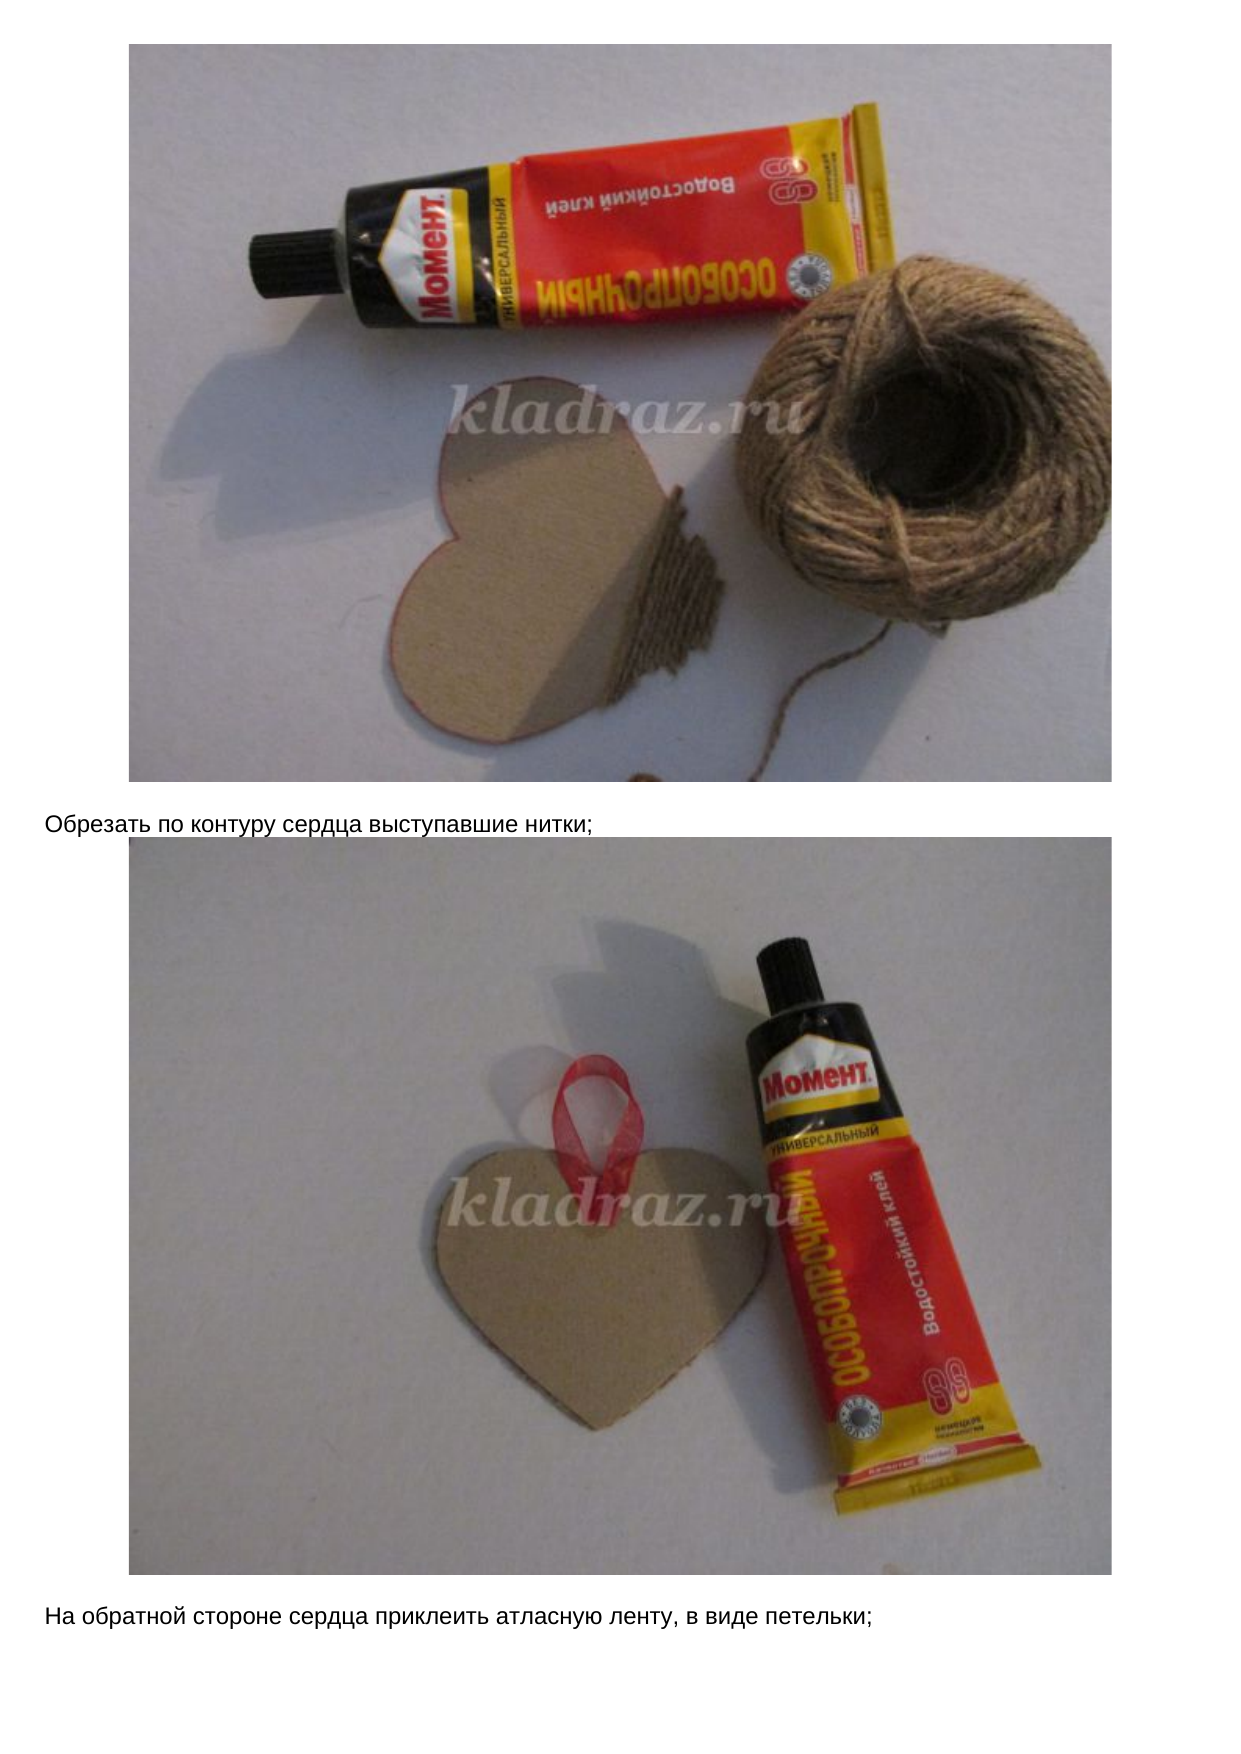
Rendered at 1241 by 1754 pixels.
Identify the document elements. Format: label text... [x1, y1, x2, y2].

picture [128, 44, 1112, 782]
text Обрезать по контуру сердца выступавшие нитки; [44, 782, 1196, 837]
picture [128, 837, 1112, 1575]
text На обратной стороне сердца приклеить атласную ленту, в виде петельки; [44, 1574, 1196, 1630]
